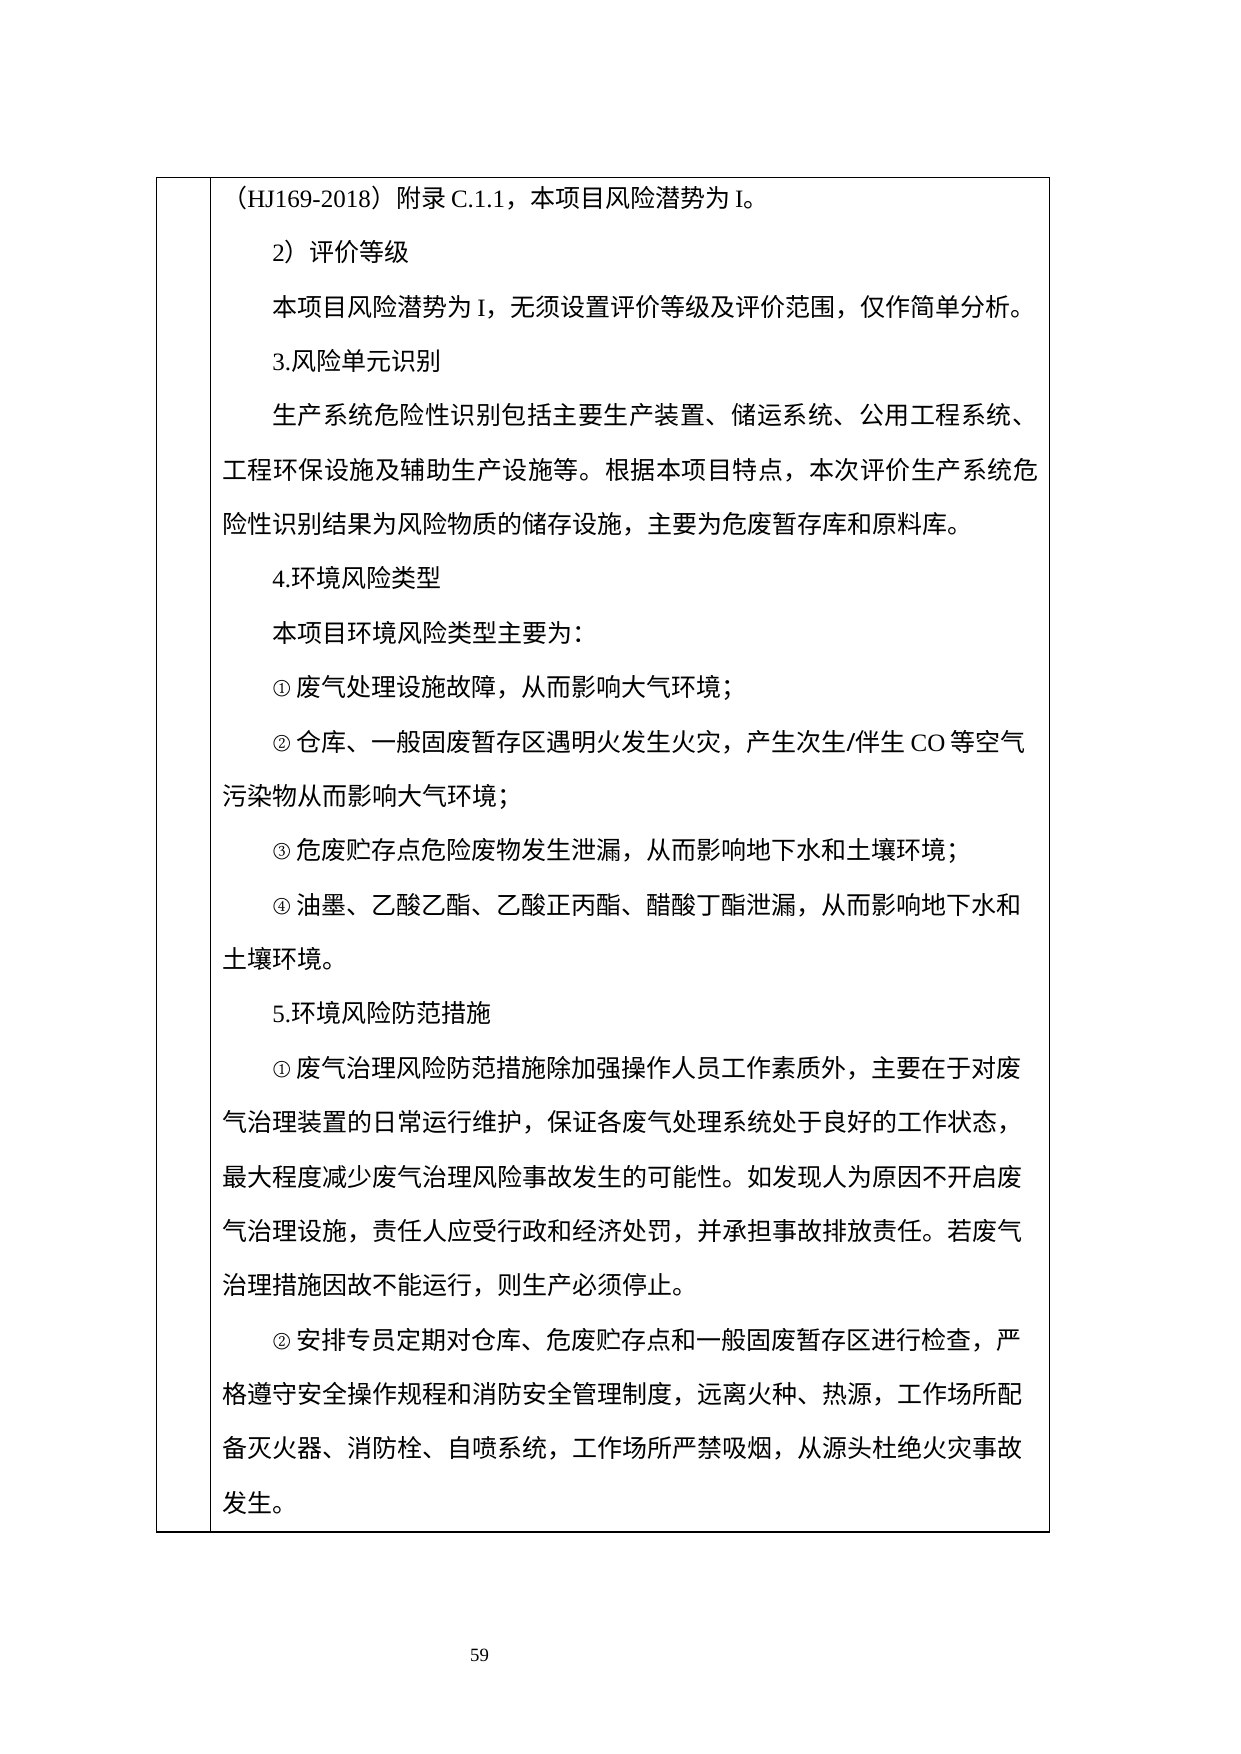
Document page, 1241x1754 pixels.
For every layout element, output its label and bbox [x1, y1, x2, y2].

table_header [157, 178, 210, 1531]
table_header [211, 178, 1049, 1531]
